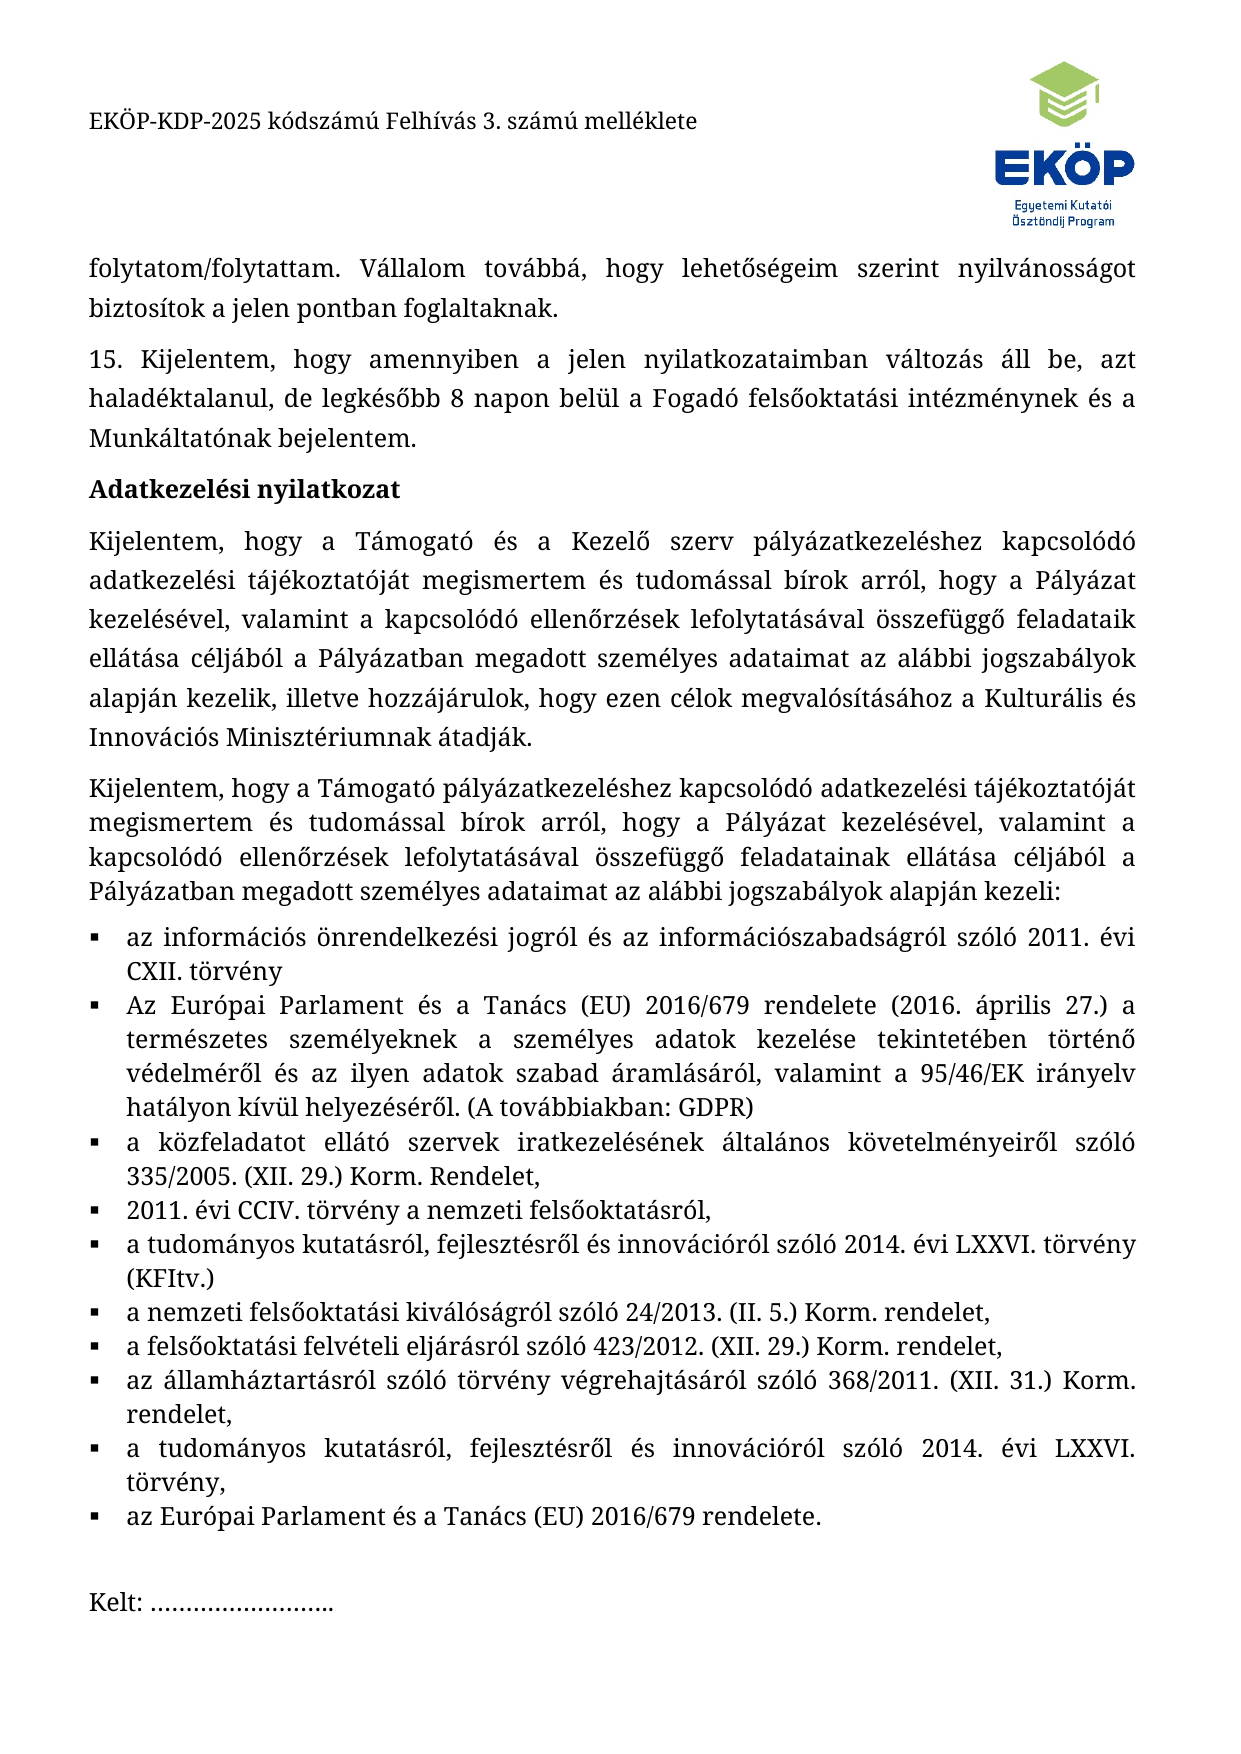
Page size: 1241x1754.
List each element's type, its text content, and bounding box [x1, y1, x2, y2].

text 15. Kijelentem, hogy amennyiben a jelen nyilatkozataimban változás áll be, azt haladéktalanul, de legkésőbb 8 napon belül a Fogadó felsőoktatási intézménynek és a Munkáltatónak bejelentem. [89, 342, 1137, 454]
text Kelt: …………………….. [89, 1584, 1137, 1619]
list a közfeladatot ellátó szervek iratkezelésének általános követelményeiről szóló 335/2005. (XII. 29.) Korm. Rendelet, [89, 1124, 1137, 1192]
picture [992, 58, 1136, 231]
list Az Európai Parlament és a Tanács (EU) 2016/679 rendelete (2016. április 27.) a természetes személyeknek a személyes adatok kezelése tekintetében történő védelméről és az ilyen adatok szabad áramlásáról, valamint a 95/46/EK irányelv hatályon kívül helyezéséről. (A továbbiakban: GDPR) [89, 988, 1137, 1124]
list a felsőoktatási felvételi eljárásról szóló 423/2012. (XII. 29.) Korm. rendelet, [89, 1328, 1137, 1363]
list az Európai Parlament és a Tanács (EU) 2016/679 rendelete. [89, 1499, 1137, 1533]
text Kijelentem, hogy a Támogató és a Kezelő szerv pályázatkezeléshez kapcsolódó adatkezelési tájékoztatóját megismertem és tudomással bírok arról, hogy a Pályázat kezelésével, valamint a kapcsolódó ellenőrzések lefolytatásával összefüggő feladataik ellátása céljából a Pályázatban megadott személyes adataimat az alábbi jogszabályok alapján kezelik, illetve hozzájárulok, hogy ezen célok megvalósításához a Kulturális és Innovációs Minisztériumnak átadják. [89, 523, 1137, 753]
list az államháztartásról szóló törvény végrehajtásáról szóló 368/2011. (XII. 31.) Korm. rendelet, [89, 1363, 1137, 1431]
list az információs önrendelkezési jogról és az információszabadságról szóló 2011. évi CXII. törvény [89, 920, 1137, 988]
text Kijelentem, hogy a Támogató pályázatkezeléshez kapcsolódó adatkezelési tájékoztatóját megismertem és tudomással bírok arról, hogy a Pályázat kezelésével, valamint a kapcsolódó ellenőrzések lefolytatásával összefüggő feladatainak ellátása céljából a Pályázatban megadott személyes adataimat az alábbi jogszabályok alapján kezeli: [89, 771, 1137, 907]
list 2011. évi CCIV. törvény a nemzeti felsőoktatásról, [89, 1192, 1137, 1226]
list a nemzeti felsőoktatási kiválóságról szóló 24/2013. (II. 5.) Korm. rendelet, [89, 1294, 1137, 1328]
list a tudományos kutatásról, fejlesztésről és innovációról szóló 2014. évi LXXVI. törvény, [89, 1431, 1137, 1499]
text Adatkezelési nyilatkozat [89, 472, 1137, 506]
list a tudományos kutatásról, fejlesztésről és innovációról szóló 2014. évi LXXVI. törvény (KFItv.) [89, 1226, 1137, 1294]
